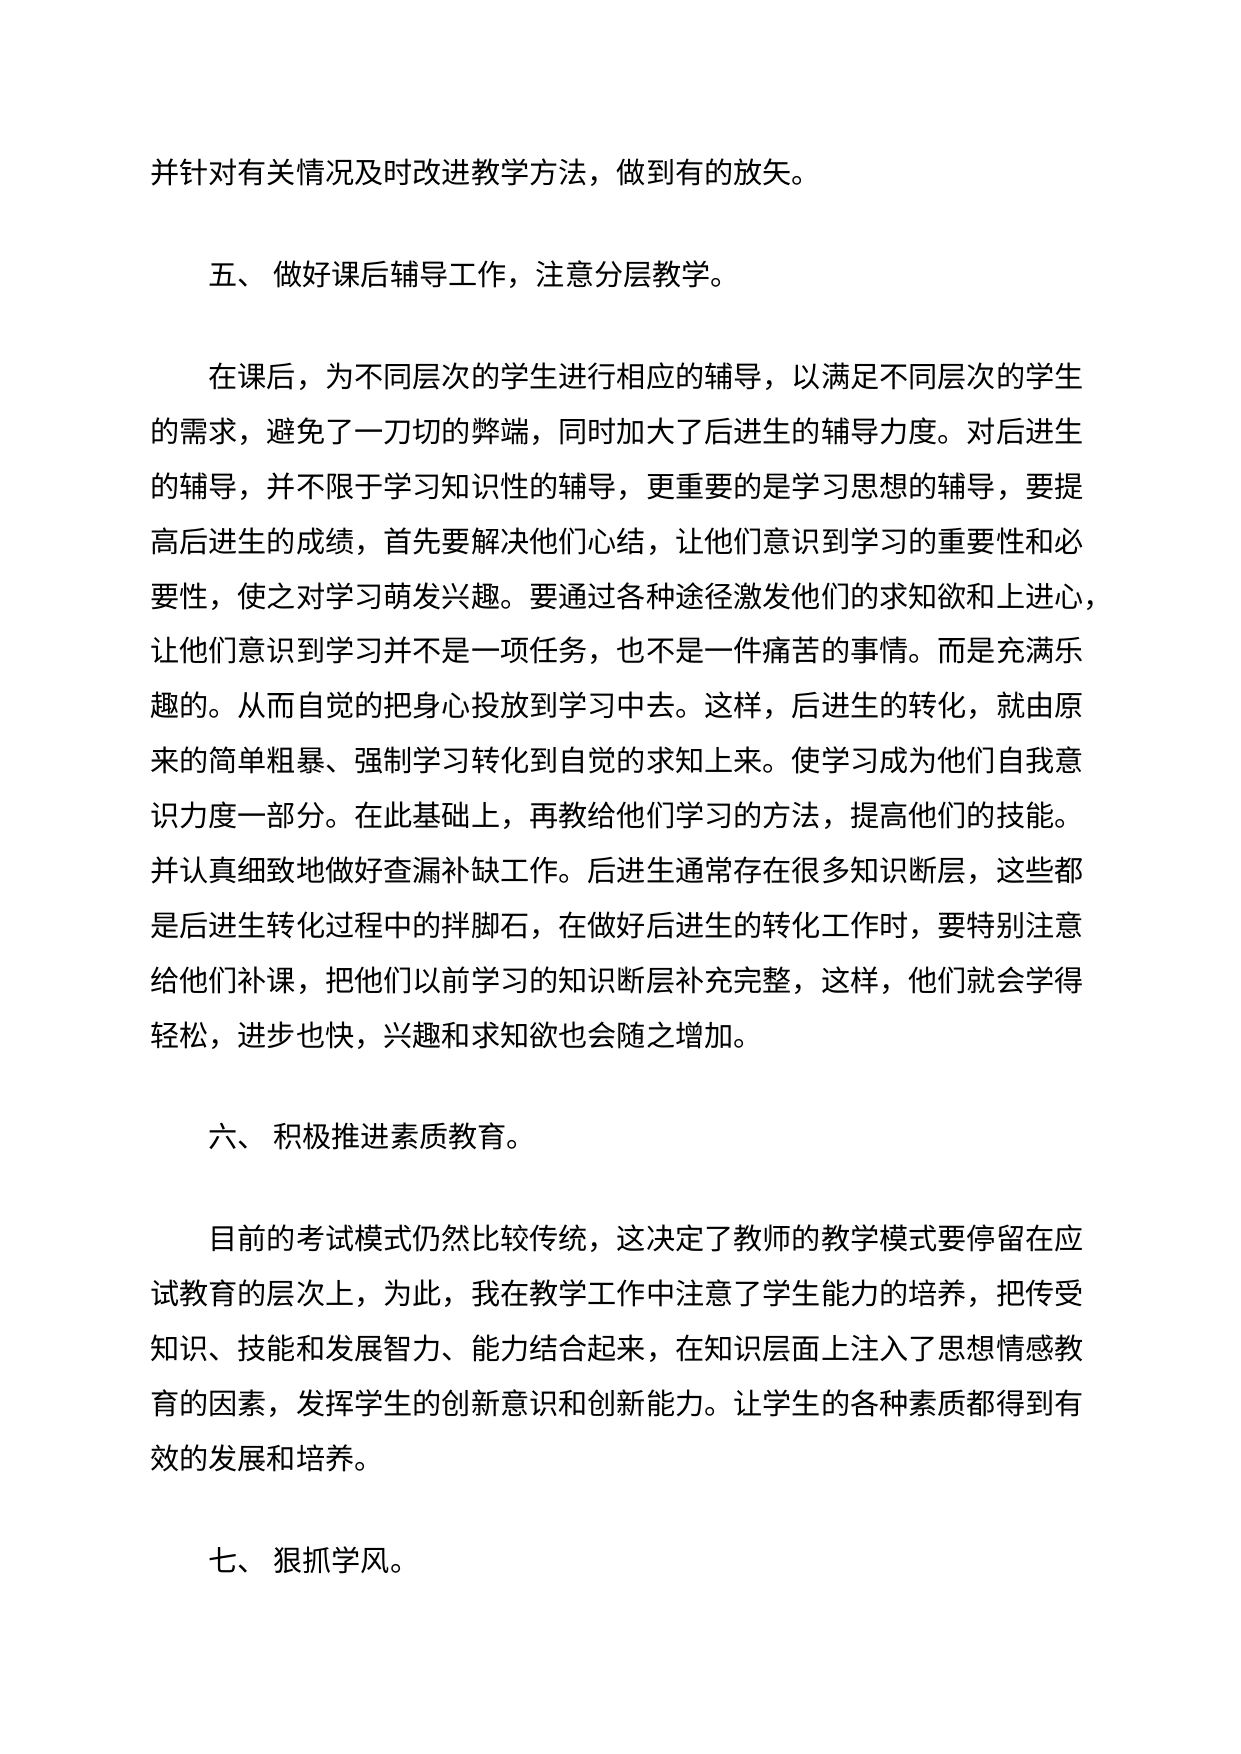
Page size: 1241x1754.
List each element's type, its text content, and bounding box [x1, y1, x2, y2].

text 目前的考试模式仍然比较传统，这决定了教师的教学模式要停留在应试教育的层次上，为此，我在教学工作中注意了学生能力的培养，把传受知识、技能和发展智力、能力结合起来，在知识层面上注入了思想情感教育的因素，发挥学生的创新意识和创新能力。让学生的各种素质都得到有效的发展和培养。 [150, 1216, 1090, 1478]
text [150, 150, 1090, 192]
text 七、 狠抓学风。 [150, 1537, 1090, 1579]
text 五、 做好课后辅导工作，注意分层教学。 [150, 252, 1090, 294]
text 在课后，为不同层次的学生进行相应的辅导，以满足不同层次的学生的需求，避免了一刀切的弊端，同时加大了后进生的辅导力度。对后进生的辅导，并不限于学习知识性的辅导，更重要的是学习思想的辅导，要提高后进生的成绩，首先要解决他们心结，让他们意识到学习的重要性和必要性，使之对学习萌发兴趣。要通过各种途径激发他们的求知欲和上进心，让他们意识到学习并不是一项任务，也不是一件痛苦的事情。而是充满乐趣的。从而自觉的把身心投放到学习中去。这样，后进生的转化，就由原来的简单粗暴、强制学习转化到自觉的求知上来。使学习成为他们自我意识力度一部分。在此基础上，再教给他们学习的方法，提高他们的技能。并认真细致地做好查漏补缺工作。后进生通常存在很多知识断层，这些都是后进生转化过程中的拌脚石，在做好后进生的转化工作时，要特别注意给他们补课，把他们以前学习的知识断层补充完整，这样，他们就会学得轻松，进步也快，兴趣和求知欲也会随之增加。 [150, 353, 1090, 1054]
text 六、 积极推进素质教育。 [150, 1114, 1090, 1156]
